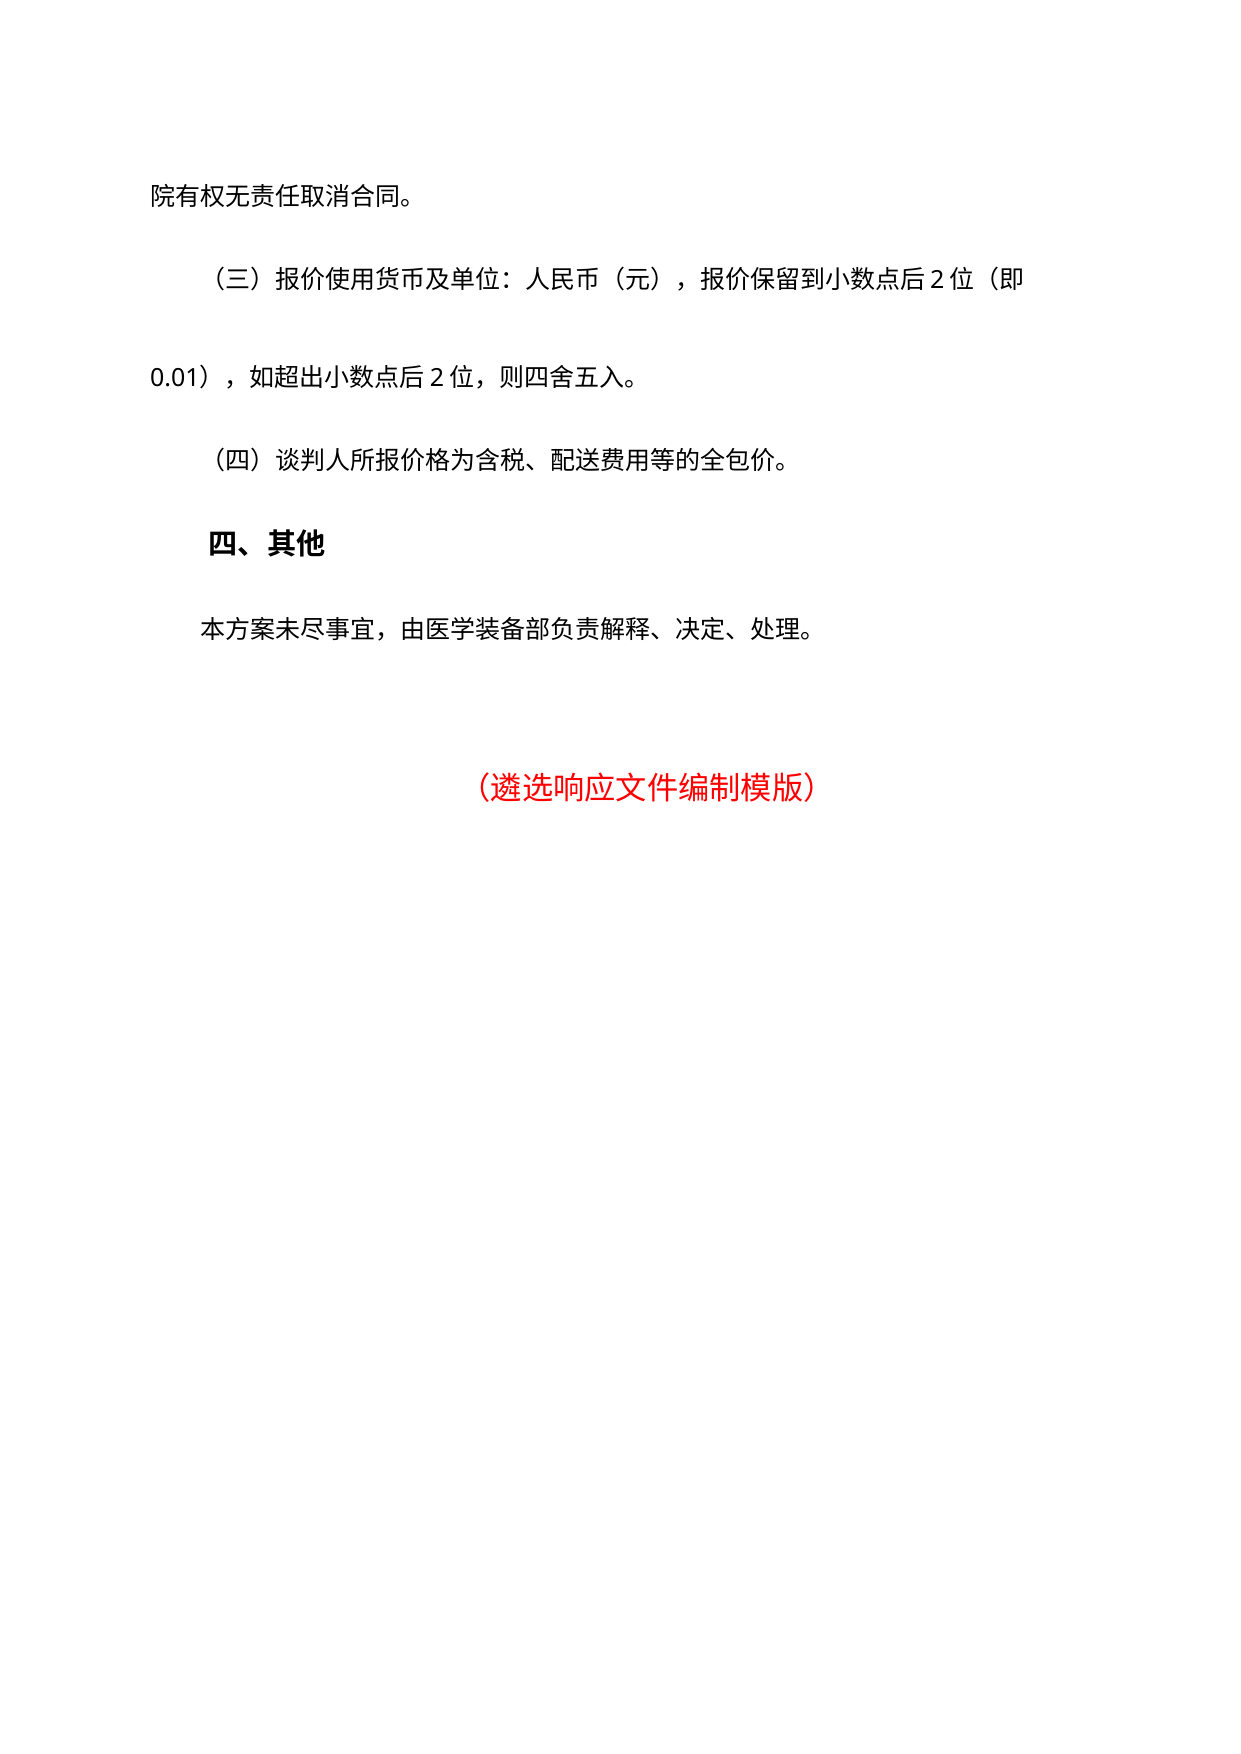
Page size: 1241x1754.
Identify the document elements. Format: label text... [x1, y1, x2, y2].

text （遴选响应文件编制模版） [187, 763, 1106, 808]
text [150, 162, 1106, 227]
text 四、其他 [150, 509, 1106, 574]
text （三）报价使用货币及单位：人民币（元），报价保留到小数点后2位（即0.01），如超出小数点后2位，则四舍五入。 [150, 245, 1106, 408]
text （四）谈判人所报价格为含税、配送费用等的全包价。 [150, 426, 1106, 491]
text 本方案未尽事宜，由医学装备部负责解释、决定、处理。 [150, 595, 1106, 660]
